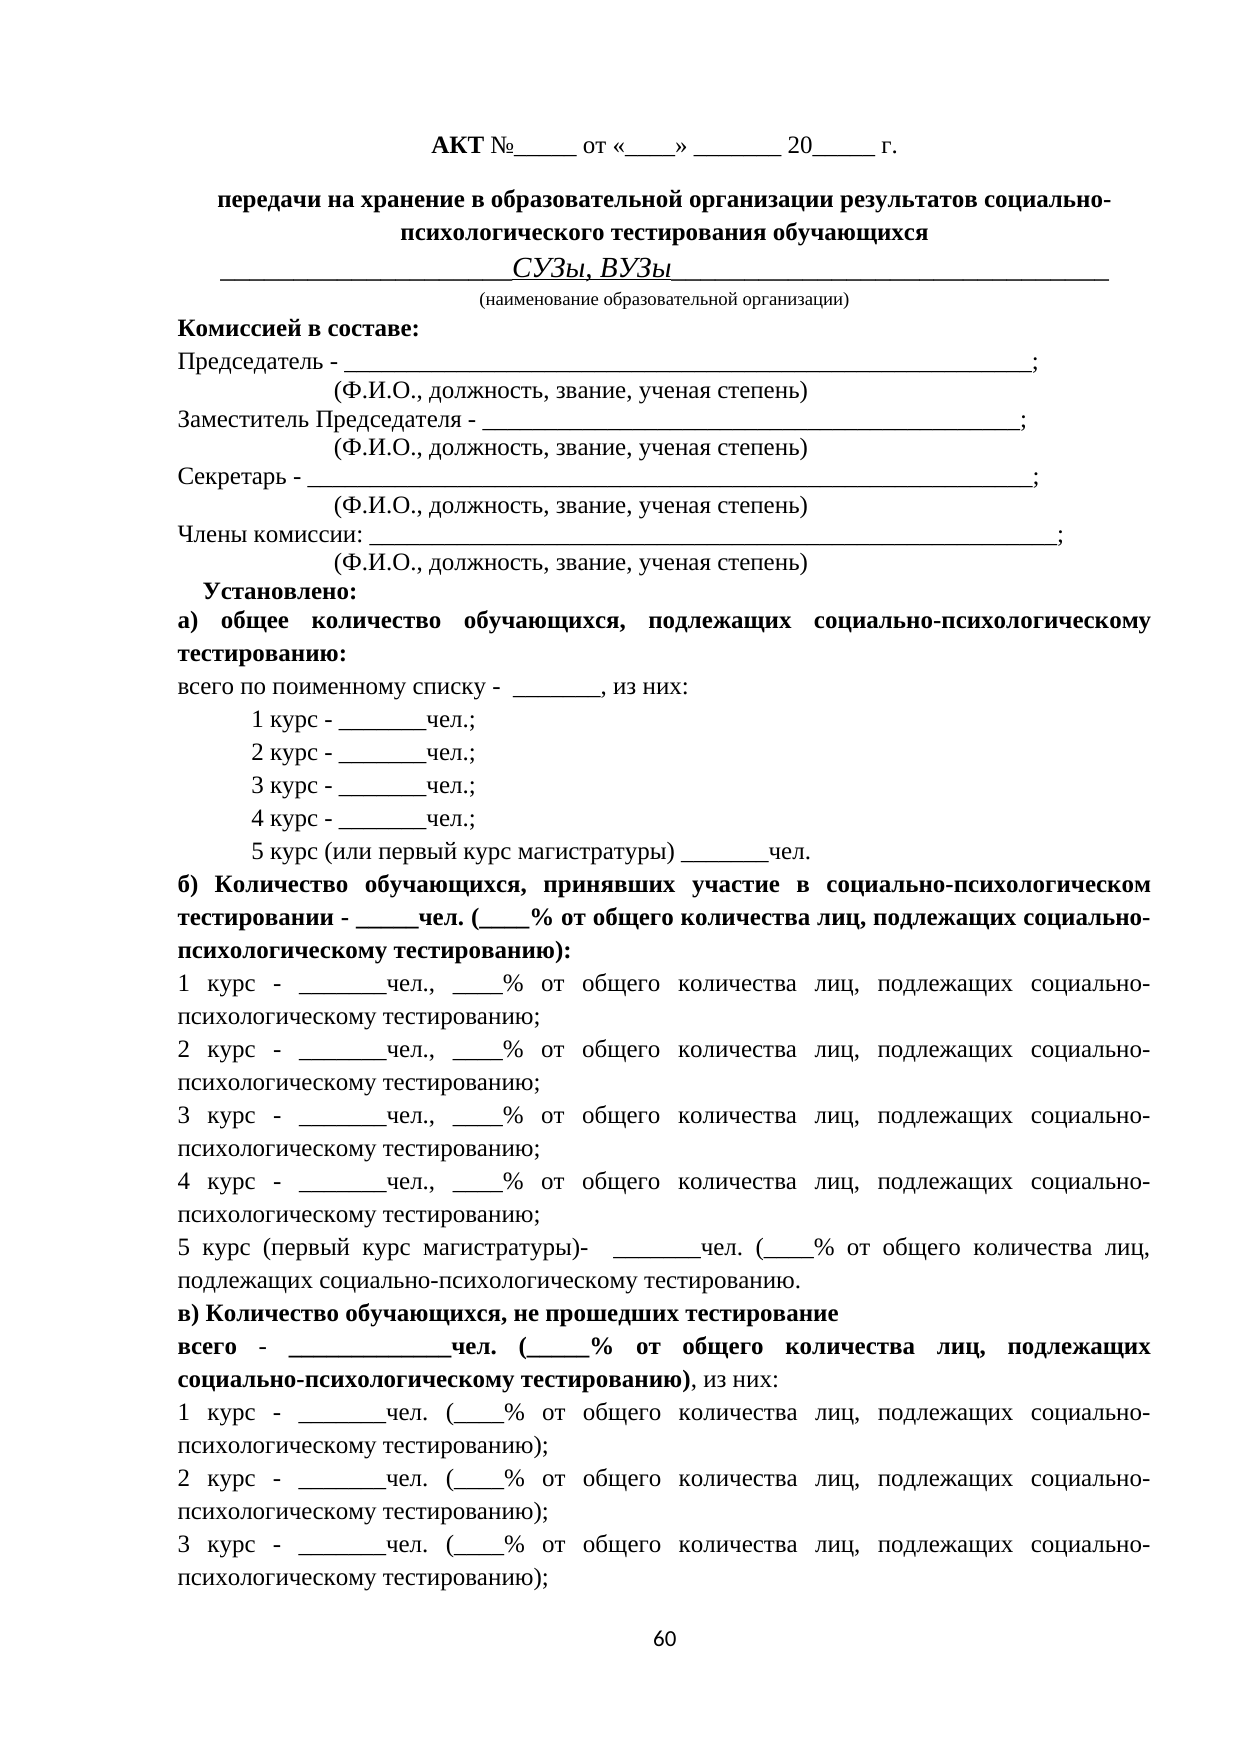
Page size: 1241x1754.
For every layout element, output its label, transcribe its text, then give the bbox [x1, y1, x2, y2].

text а) общее количество обучающихся, подлежащих социально-психологическому тестированию: [177, 605, 1152, 667]
text 3 курс - _______чел.; [177, 770, 1152, 799]
text 4 курс - _______чел.; [177, 803, 1152, 832]
text 3 курс - _______чел., ____% от общего количества лиц, подлежащих социально-психологическому тестированию; [177, 1100, 1152, 1162]
text (Ф.И.О., должность, звание, ученая степень) [177, 547, 1152, 576]
text Установлено: [177, 576, 1152, 605]
text 5 курс (или первый курс магистратуры) _______чел. [177, 836, 1152, 865]
text (Ф.И.О., должность, звание, ученая степень) [177, 432, 1152, 461]
text Члены комиссии: _______________________________________________________; [177, 519, 1152, 547]
text всего по поименному списку - _______, из них: [177, 671, 1152, 700]
text АКТ №_____ от «____» _______ 20_____ г. [177, 130, 1152, 159]
text б) Количество обучающихся, принявших участие в социально-психологическом тестировании - _____чел. (____% от общего количества лиц, подлежащих социально-психологическому тестированию): [177, 869, 1152, 964]
text 2 курс - _______чел. (____% от общего количества лиц, подлежащих социально-психологическому тестированию); [177, 1463, 1152, 1525]
text (Ф.И.О., должность, звание, ученая степень) [177, 375, 1152, 404]
text 1 курс - _______чел., ____% от общего количества лиц, подлежащих социально-психологическому тестированию; [177, 968, 1152, 1030]
text ____________________СУЗы, ВУЗы______________________________ [177, 250, 1152, 283]
text 2 курс - _______чел.; [177, 737, 1152, 766]
text Председатель - _______________________________________________________; [177, 346, 1152, 375]
text 1 курс - _______чел. (____% от общего количества лиц, подлежащих социально-психологическому тестированию); [177, 1397, 1152, 1459]
text 4 курс - _______чел., ____% от общего количества лиц, подлежащих социально-психологическому тестированию; [177, 1166, 1152, 1228]
text Секретарь - __________________________________________________________; [177, 461, 1152, 490]
text Комиссией в составе: [177, 313, 1152, 342]
text 2 курс - _______чел., ____% от общего количества лиц, подлежащих социально-психологическому тестированию; [177, 1034, 1152, 1096]
text Заместитель Председателя - ___________________________________________; [177, 404, 1152, 432]
text 5 курс (первый курс магистратуры)- _______чел. (____% от общего количества лиц, подлежащих социально-психологическому тестированию. [177, 1232, 1152, 1294]
text (наименование образовательной организации) [177, 288, 1152, 310]
text в) Количество обучающихся, не прошедших тестирование [177, 1298, 1152, 1327]
text (Ф.И.О., должность, звание, ученая степень) [177, 490, 1152, 519]
text 1 курс - _______чел.; [177, 704, 1152, 733]
text всего - _____________чел. (_____% от общего количества лиц, подлежащих социально-психологическому тестированию), из них: [177, 1331, 1152, 1393]
text передачи на хранение в образовательной организации результатов социально-психологического тестирования обучающихся [177, 184, 1152, 246]
text 3 курс - _______чел. (____% от общего количества лиц, подлежащих социально-психологическому тестированию); [177, 1529, 1152, 1591]
